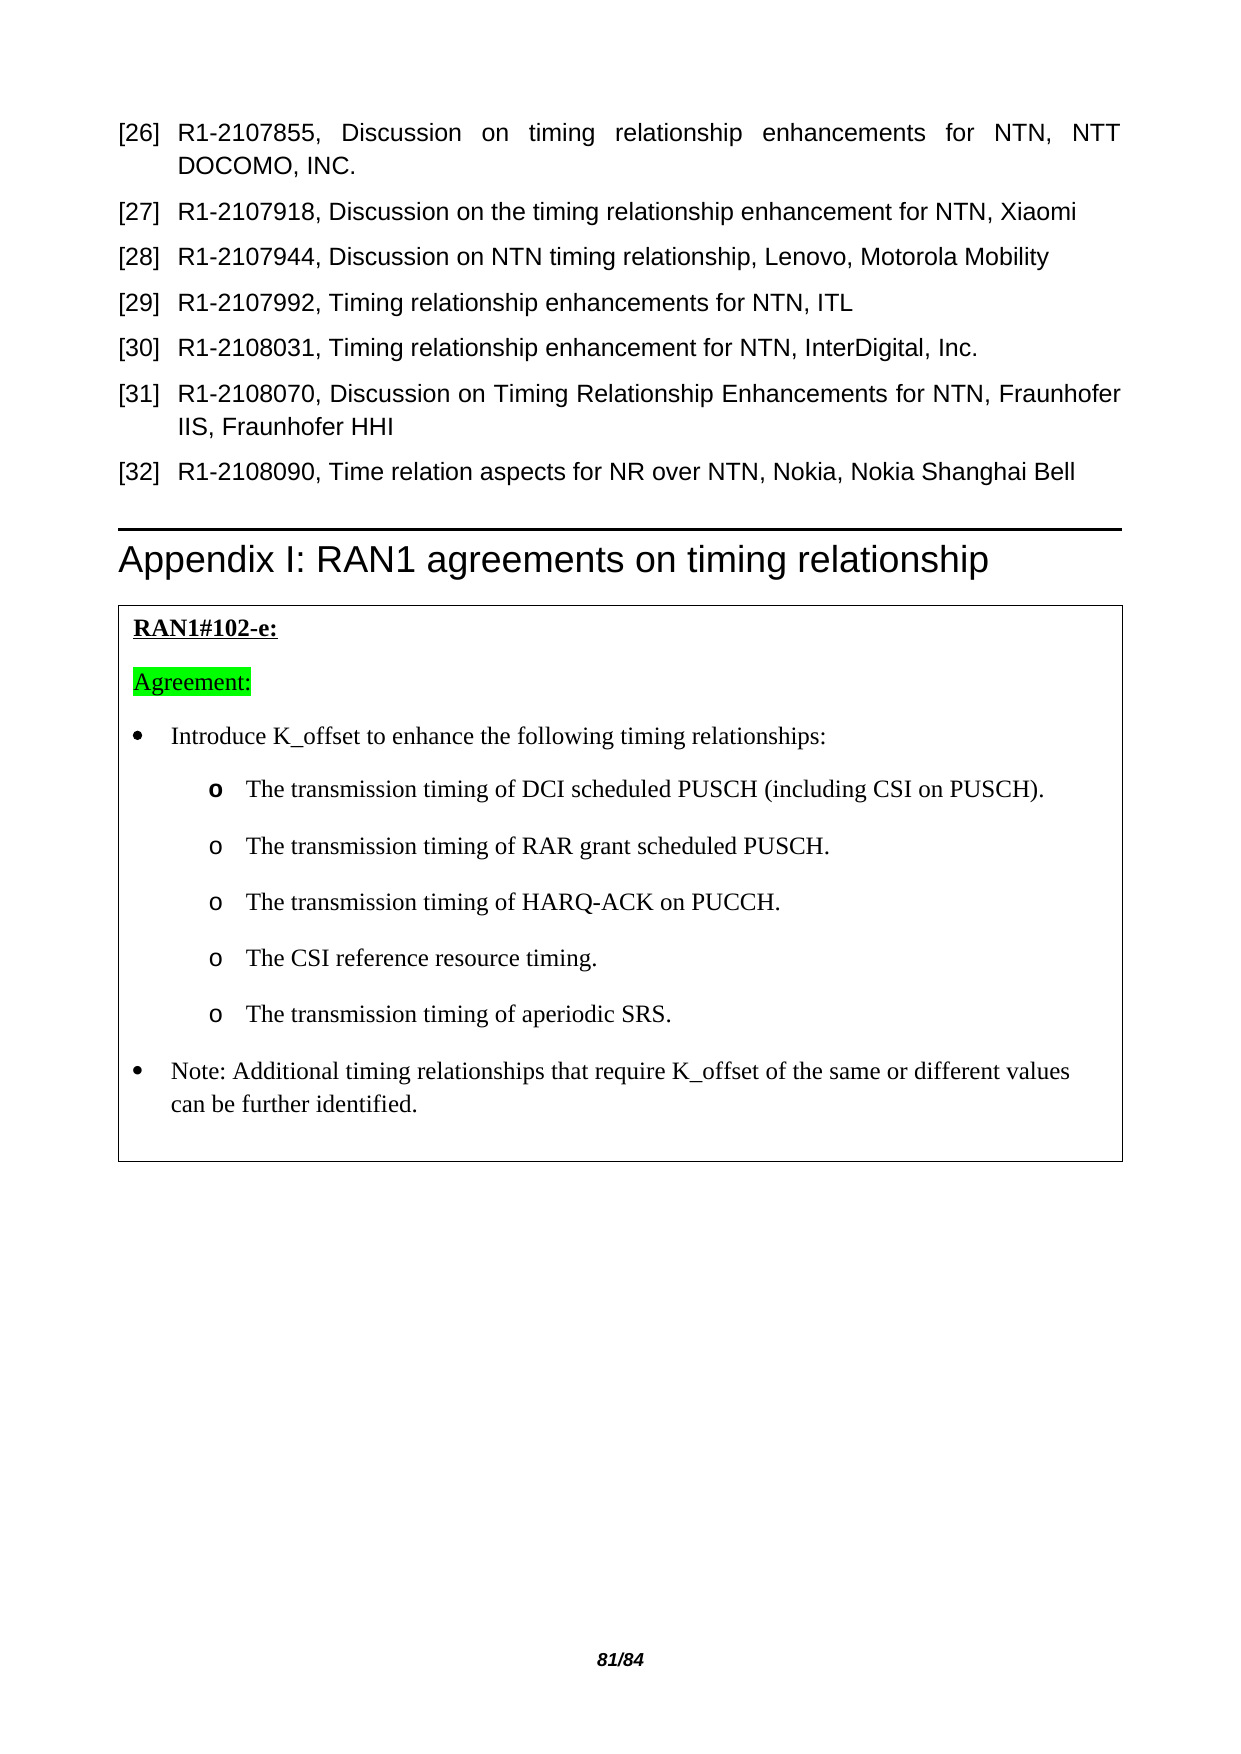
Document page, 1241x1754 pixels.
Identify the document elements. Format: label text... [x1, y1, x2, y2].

text R1-2107944, Discussion on NTN timing relationship, Lenovo, Motorola Mobility [118, 242, 1122, 271]
text R1-2107918, Discussion on the timing relationship enhancement for NTN, Xiaomi [118, 197, 1122, 225]
text R1-2107855, Discussion on timing relationship enhancements for NTN, NTT DOCOMO, INC. [118, 118, 1122, 180]
subtitle Appendix I: RAN1 agreements on timing relationship [118, 531, 1122, 580]
text R1-2108090, Time relation aspects for NR over NTN, Nokia, Nokia Shanghai Bell [118, 457, 1122, 486]
text R1-2107992, Timing relationship enhancements for NTN, ITL [118, 288, 1122, 316]
text R1-2108031, Timing relationship enhancement for NTN, InterDigital, Inc. [118, 333, 1122, 362]
text R1-2108070, Discussion on Timing Relationship Enhancements for NTN, Fraunhofer IIS, Fraunhofer HHI [118, 379, 1122, 441]
